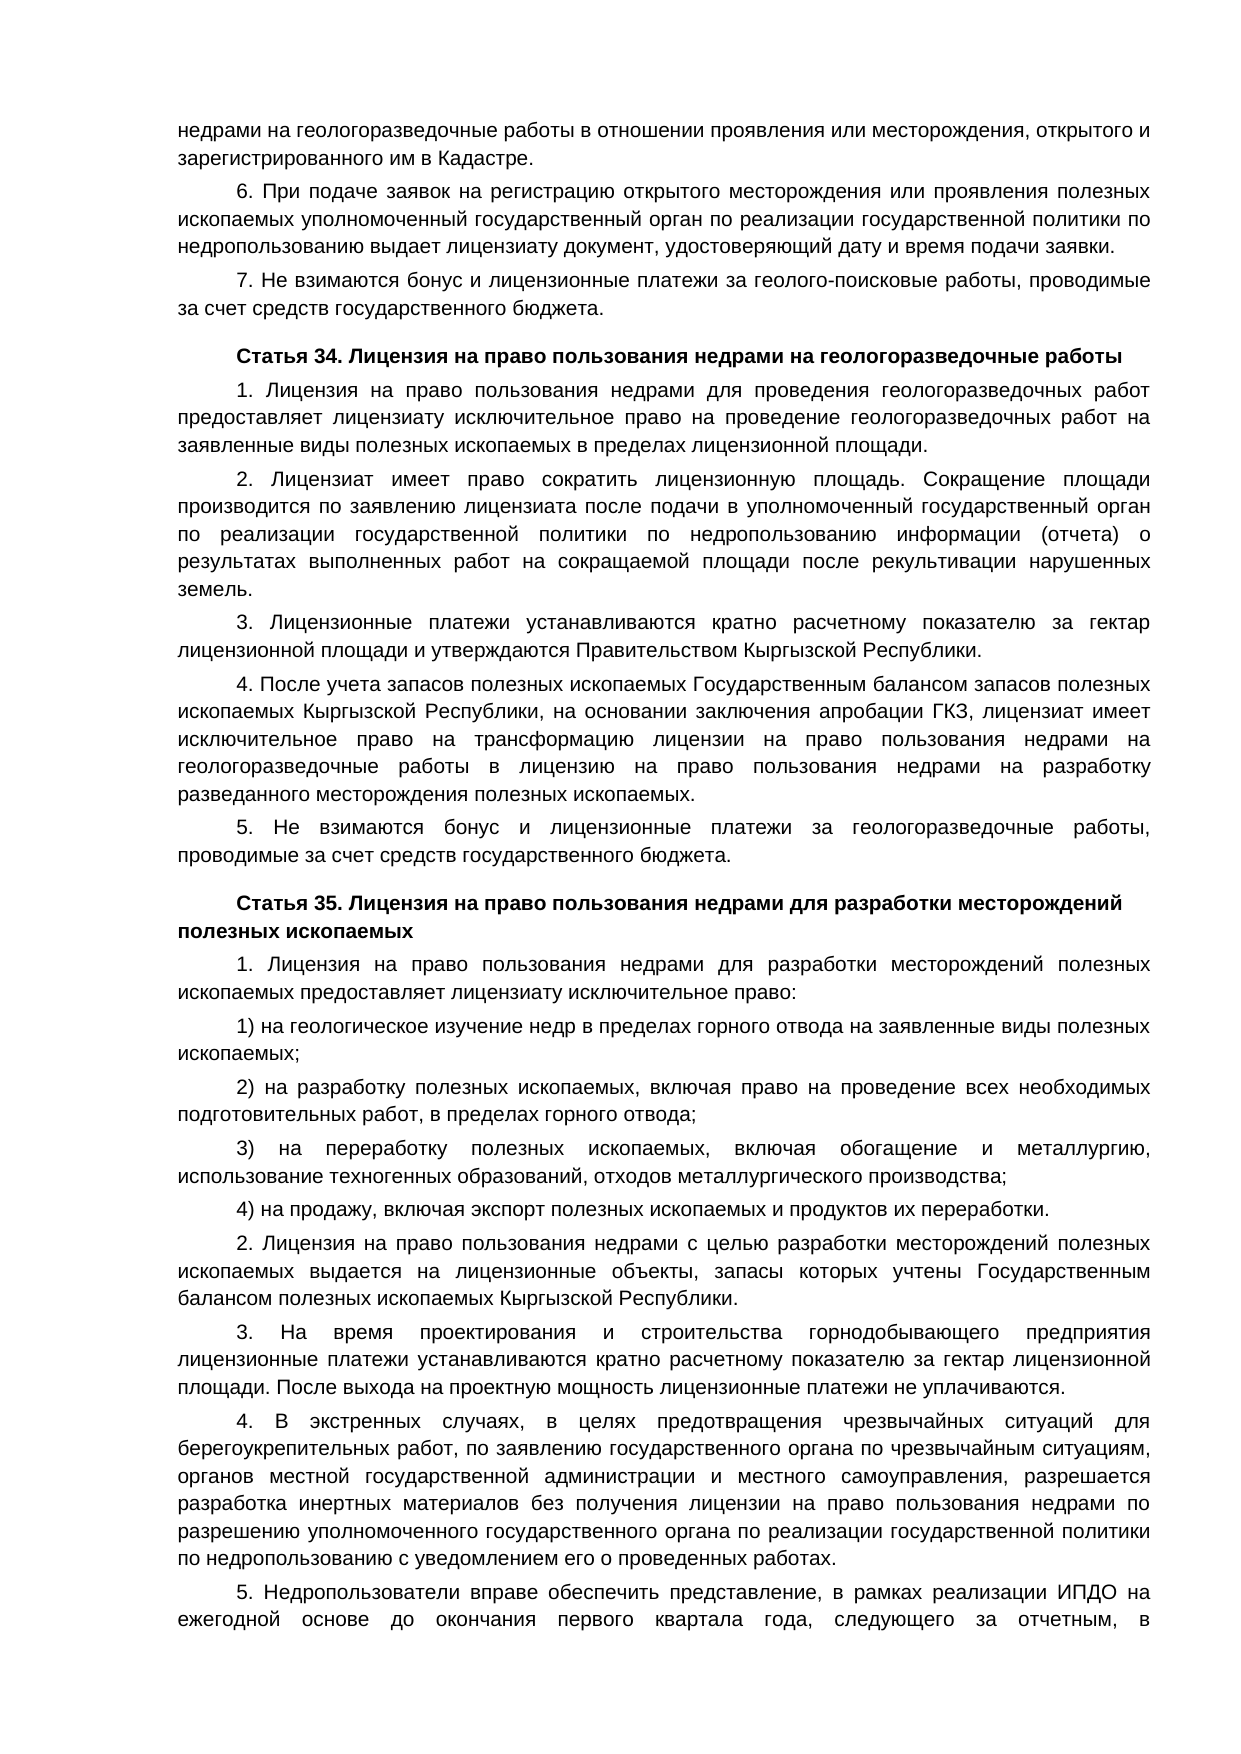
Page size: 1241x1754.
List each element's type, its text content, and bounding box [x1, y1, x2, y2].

text 1) на геологическое изучение недр в пределах горного отвода на заявленные виды полезных ископаемых; [177, 1013, 1152, 1065]
text 2) на разработку полезных ископаемых, включая право на проведение всех необходимых подготовительных работ, в пределах горного отвода; [177, 1075, 1152, 1126]
text 2. Лицензиат имеет право сократить лицензионную площадь. Сокращение площади производится по заявлению лицензиата после подачи в уполномоченный государственный орган по реализации государственной политики по недропользованию информации (отчета) о результатах выполненных работ на сокращаемой площади после рекультивации нарушенных земель. [177, 466, 1152, 600]
text 3. На время проектирования и строительства горнодобывающего предприятия лицензионные платежи устанавливаются кратно расчетному показателю за гектар лицензионной площади. После выхода на проектную мощность лицензионные платежи не уплачиваются. [177, 1320, 1152, 1399]
text 3. Лицензионные платежи устанавливаются кратно расчетному показателю за гектар лицензионной площади и утверждаются Правительством Кыргызской Республики. [177, 610, 1152, 662]
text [177, 118, 1152, 169]
text 7. Не взимаются бонус и лицензионные платежи за геолого-поисковые работы, проводимые за счет средств государственного бюджета. [177, 268, 1152, 319]
text Статья 34. Лицензия на право пользования недрами на геологоразведочные работы [177, 344, 1152, 368]
text 1. Лицензия на право пользования недрами для проведения геологоразведочных работ предоставляет лицензиату исключительное право на проведение геологоразведочных работ на заявленные виды полезных ископаемых в пределах лицензионной площади. [177, 378, 1152, 457]
text 5. Не взимаются бонус и лицензионные платежи за геологоразведочные работы, проводимые за счет средств государственного бюджета. [177, 815, 1152, 867]
text 4. В экстренных случаях, в целях предотвращения чрезвычайных ситуаций для берегоукрепительных работ, по заявлению государственного органа по чрезвычайным ситуациям, органов местной государственной администрации и местного самоуправления, разрешается разработка инертных материалов без получения лицензии на право пользования недрами по разрешению уполномоченного государственного органа по реализации государственной политики по недропользованию с уведомлением его о проведенных работах. [177, 1408, 1152, 1570]
text 3) на переработку полезных ископаемых, включая обогащение и металлургию, использование техногенных образований, отходов металлургического производства; [177, 1136, 1152, 1187]
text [177, 1580, 1152, 1631]
text Статья 35. Лицензия на право пользования недрами для разработки месторождений полезных ископаемых [177, 891, 1152, 942]
text 2. Лицензия на право пользования недрами с целью разработки месторождений полезных ископаемых выдается на лицензионные объекты, запасы которых учтены Государственным балансом полезных ископаемых Кыргызской Республики. [177, 1231, 1152, 1310]
text 4) на продажу, включая экспорт полезных ископаемых и продуктов их переработки. [177, 1197, 1152, 1221]
text 1. Лицензия на право пользования недрами для разработки месторождений полезных ископаемых предоставляет лицензиату исключительное право: [177, 952, 1152, 1004]
text 4. После учета запасов полезных ископаемых Государственным балансом запасов полезных ископаемых Кыргызской Республики, на основании заключения апробации ГКЗ, лицензиат имеет исключительное право на трансформацию лицензии на право пользования недрами на геологоразведочные работы в лицензию на право пользования недрами на разработку разведанного месторождения полезных ископаемых. [177, 671, 1152, 805]
text 6. При подаче заявок на регистрацию открытого месторождения или проявления полезных ископаемых уполномоченный государственный орган по реализации государственной политики по недропользованию выдает лицензиату документ, удостоверяющий дату и время подачи заявки. [177, 179, 1152, 258]
